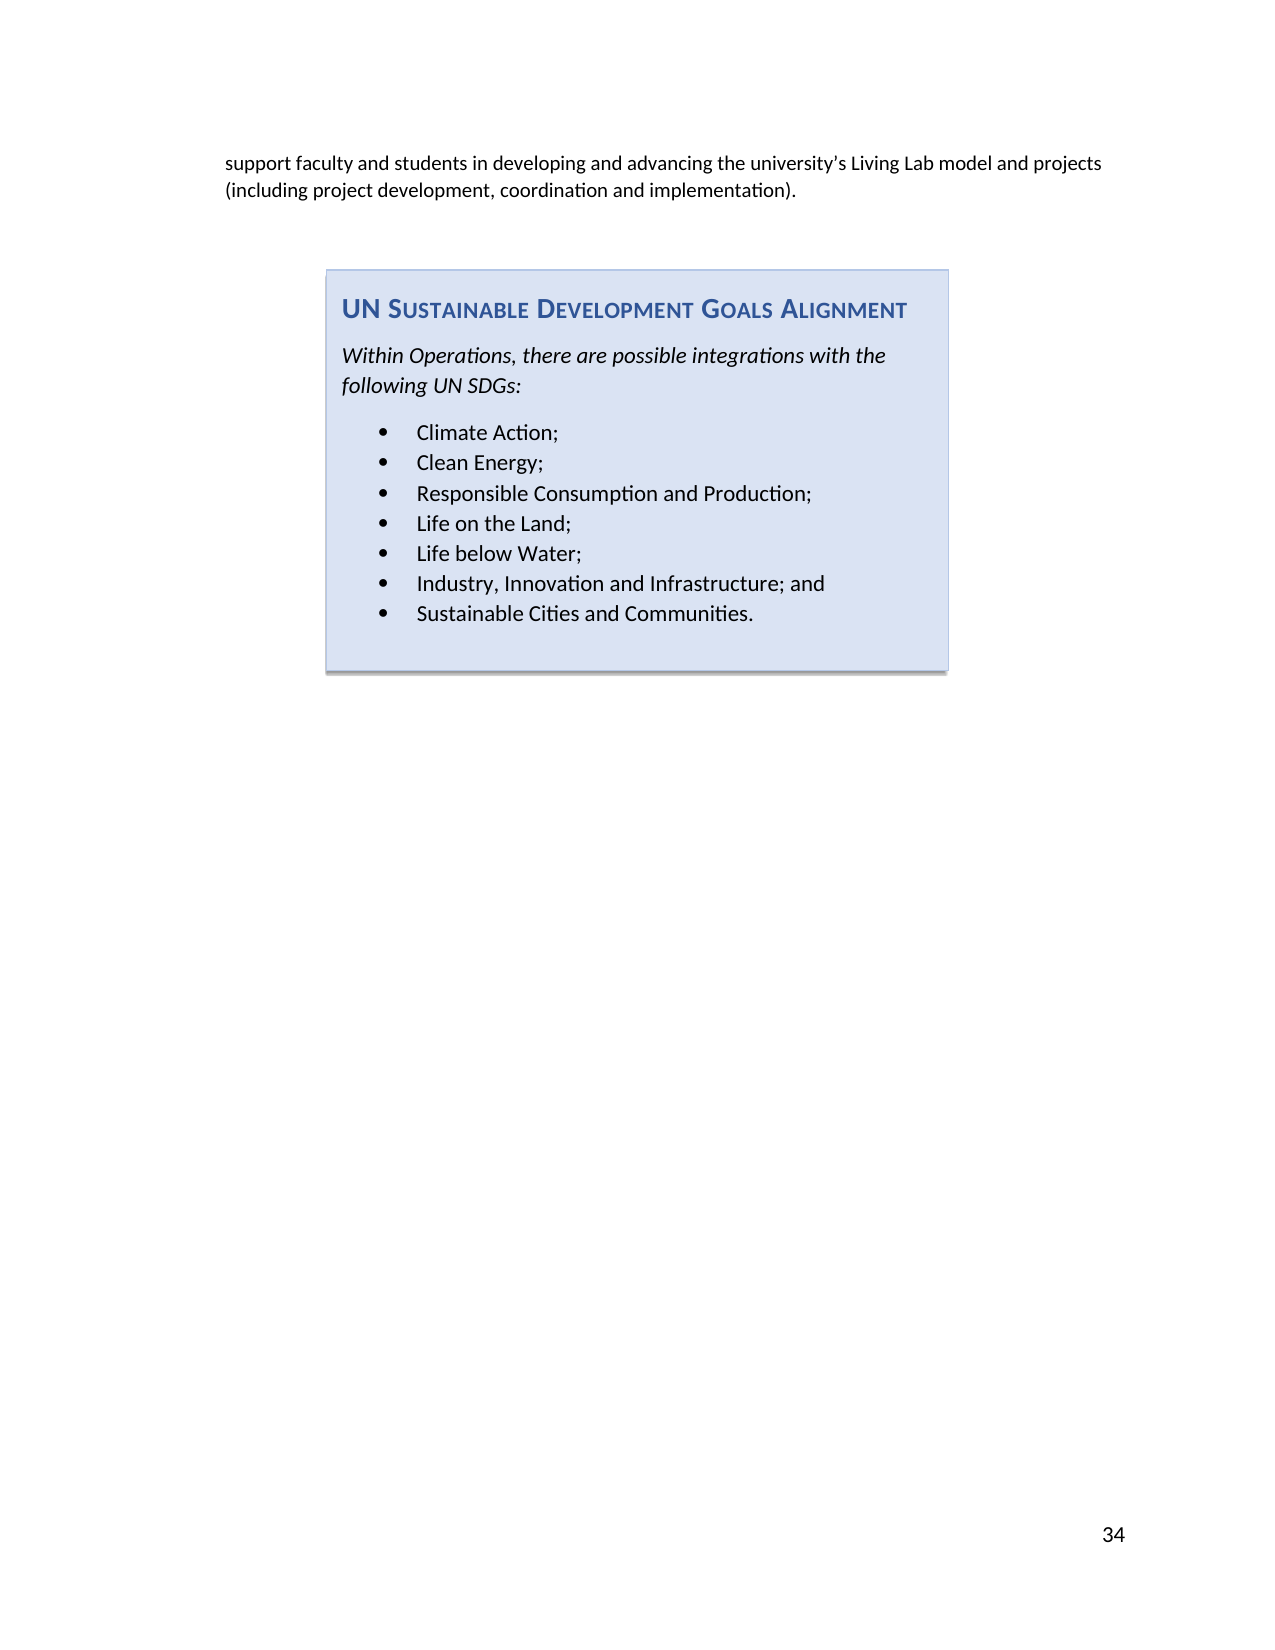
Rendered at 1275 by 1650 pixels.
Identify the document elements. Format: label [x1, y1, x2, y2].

text [225, 150, 1125, 203]
